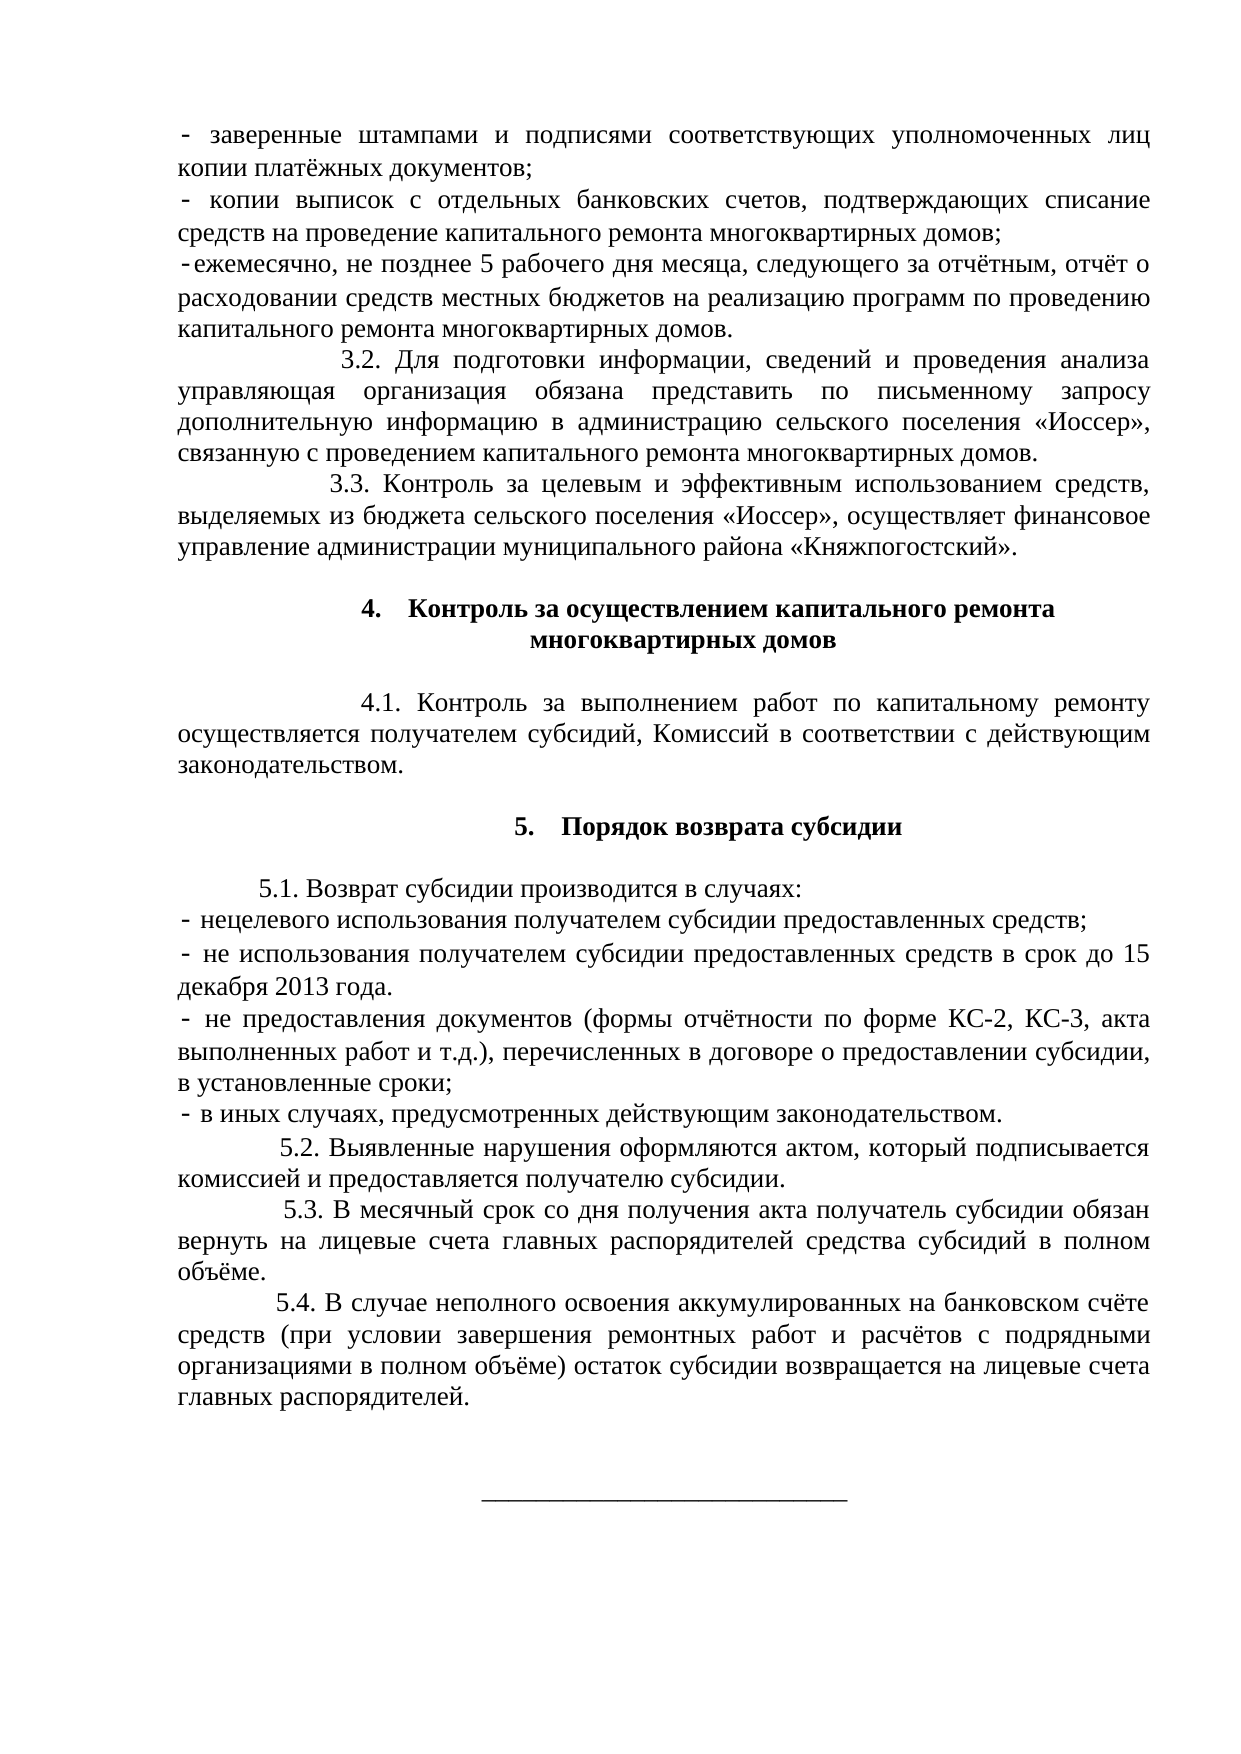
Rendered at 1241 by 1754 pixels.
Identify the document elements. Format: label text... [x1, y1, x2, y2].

text - в иных случаях, предусмотренных действующим законодательством. [177, 1097, 1152, 1131]
text 5.3. В месячный срок со дня получения акта получатель субсидии обязан вернуть на лицевые счета главных распорядителей средства субсидий в полном объёме. [177, 1193, 1152, 1287]
text - не предоставления документов (формы отчётности по форме КС-2, КС-3, акта выполненных работ и т.д.), перечисленных в договоре о предоставлении субсидии, в установленные сроки; [177, 1002, 1152, 1097]
text 5.4. В случае неполного освоения аккумулированных на банковском счёте средств (при условии завершения ремонтных работ и расчётов с подрядными организациями в полном объёме) остаток субсидии возвращается на лицевые счета главных распорядителей. [177, 1287, 1152, 1411]
text - не использования получателем субсидии предоставленных средств в срок до 15 декабря 2013 года. [177, 937, 1152, 1002]
text 4.1. Контроль за выполнением работ по капитальному ремонту осуществляется получателем субсидий, Комиссий в соответствии с действующим законодательством. [177, 686, 1152, 779]
text - заверенные штампами и подписями соответствующих уполномоченных лиц копии платёжных документов; [177, 118, 1152, 183]
text 5.1. Возврат субсидии производится в случаях: [177, 872, 1152, 904]
text 3.3. Контроль за целевым и эффективным использованием средств, выделяемых из бюджета сельского поселения «Иоссер», осуществляет финансовое управление администрации муниципального района «Княжпогостский». [177, 468, 1152, 561]
list Контроль за осуществлением капитального ремонта [265, 592, 1152, 623]
text 3.2. Для подготовки информации, сведений и проведения анализа управляющая организация обязана представить по письменному запросу дополнительную информацию в администрацию сельского поселения «Иоссер», связанную с проведением капитального ремонта многоквартирных домов. [177, 343, 1152, 468]
text многоквартирных домов [215, 623, 1152, 654]
text - копии выписок с отдельных банковских счетов, подтверждающих списание средств на проведение капитального ремонта многоквартирных домов; [177, 183, 1152, 247]
text - нецелевого использования получателем субсидии предоставленных средств; [177, 904, 1152, 937]
text ___________________________ [177, 1473, 1152, 1504]
text -ежемесячно, не позднее 5 рабочего дня месяца, следующего за отчётным, отчёт о расходовании средств местных бюджетов на реализацию программ по проведению капитального ремонта многоквартирных домов. [177, 247, 1152, 343]
text 5.2. Выявленные нарушения оформляются актом, который подписывается комиссией и предоставляется получателю субсидии. [177, 1131, 1152, 1193]
list Порядок возврата субсидии [265, 810, 1152, 841]
